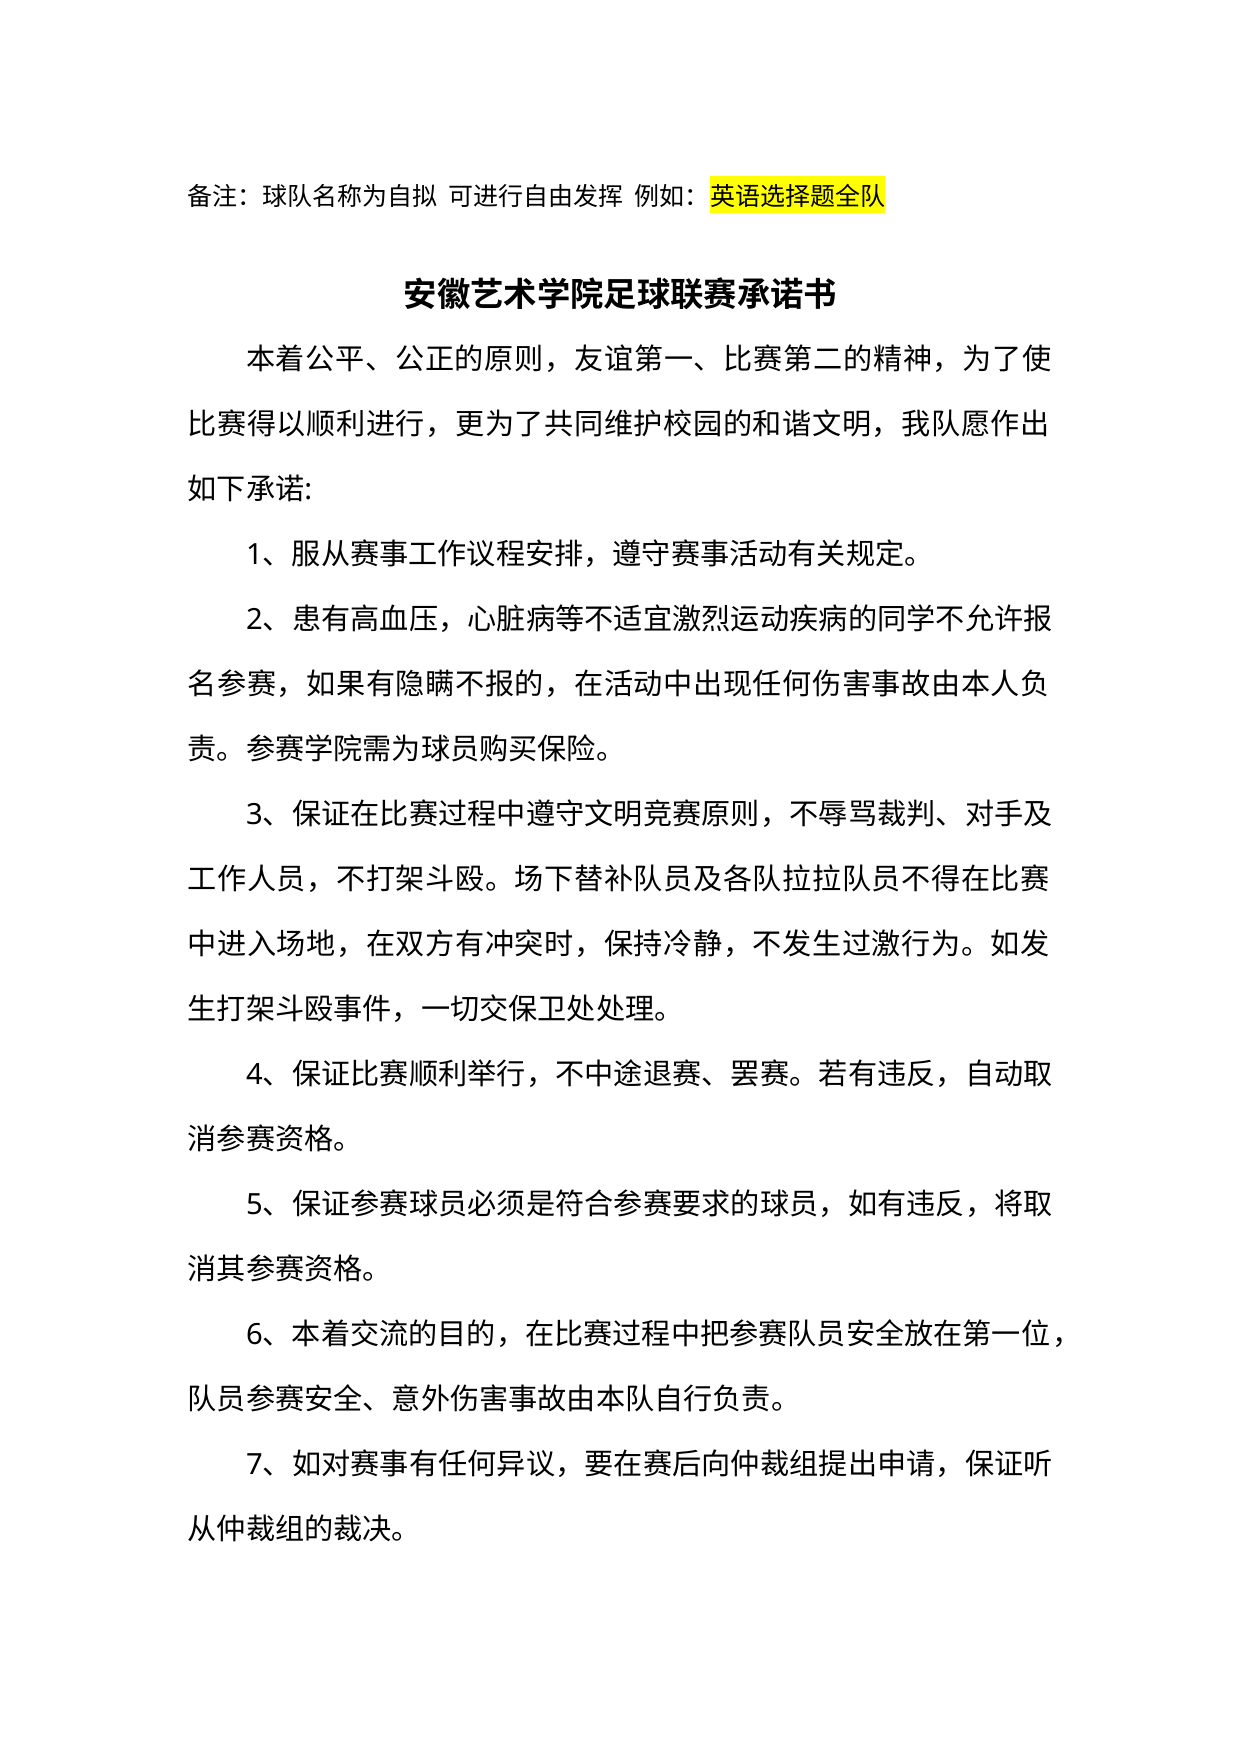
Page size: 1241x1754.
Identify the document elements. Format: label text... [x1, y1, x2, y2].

text 6、本着交流的目的，在比赛过程中把参赛队员安全放在第一位，队员参赛安全、意外伤害事故由本队自行负责。 [187, 1299, 1053, 1429]
text 安徽艺术学院足球联赛承诺书 [187, 259, 1053, 324]
text 2、患有高血压，心脏病等不适宜激烈运动疾病的同学不允许报名参赛，如果有隐瞒不报的，在活动中出现任何伤害事故由本人负责。参赛学院需为球员购买保险。 [187, 584, 1053, 779]
text 1、服从赛事工作议程安排，遵守赛事活动有关规定。 [187, 519, 1053, 584]
text 5、保证参赛球员必须是符合参赛要求的球员，如有违反，将取消其参赛资格。 [187, 1169, 1053, 1299]
text 本着公平、公正的原则，友谊第一、比赛第二的精神，为了使比赛得以顺利进行，更为了共同维护校园的和谐文明，我队愿作出如下承诺: [187, 324, 1053, 519]
text 3、保证在比赛过程中遵守文明竞赛原则，不辱骂裁判、对手及工作人员，不打架斗殴。场下替补队员及各队拉拉队员不得在比赛中进入场地，在双方有冲突时，保持冷静，不发生过激行为。如发生打架斗殴事件，一切交保卫处处理。 [187, 779, 1053, 1039]
text 7、如对赛事有任何异议，要在赛后向仲裁组提出申请，保证听从仲裁组的裁决。 [187, 1429, 1053, 1559]
text 4、保证比赛顺利举行，不中途退赛、罢赛。若有违反，自动取消参赛资格。 [187, 1039, 1053, 1169]
text 备注：球队名称为自拟 可进行自由发挥 例如：英语选择题全队 [187, 162, 1053, 227]
